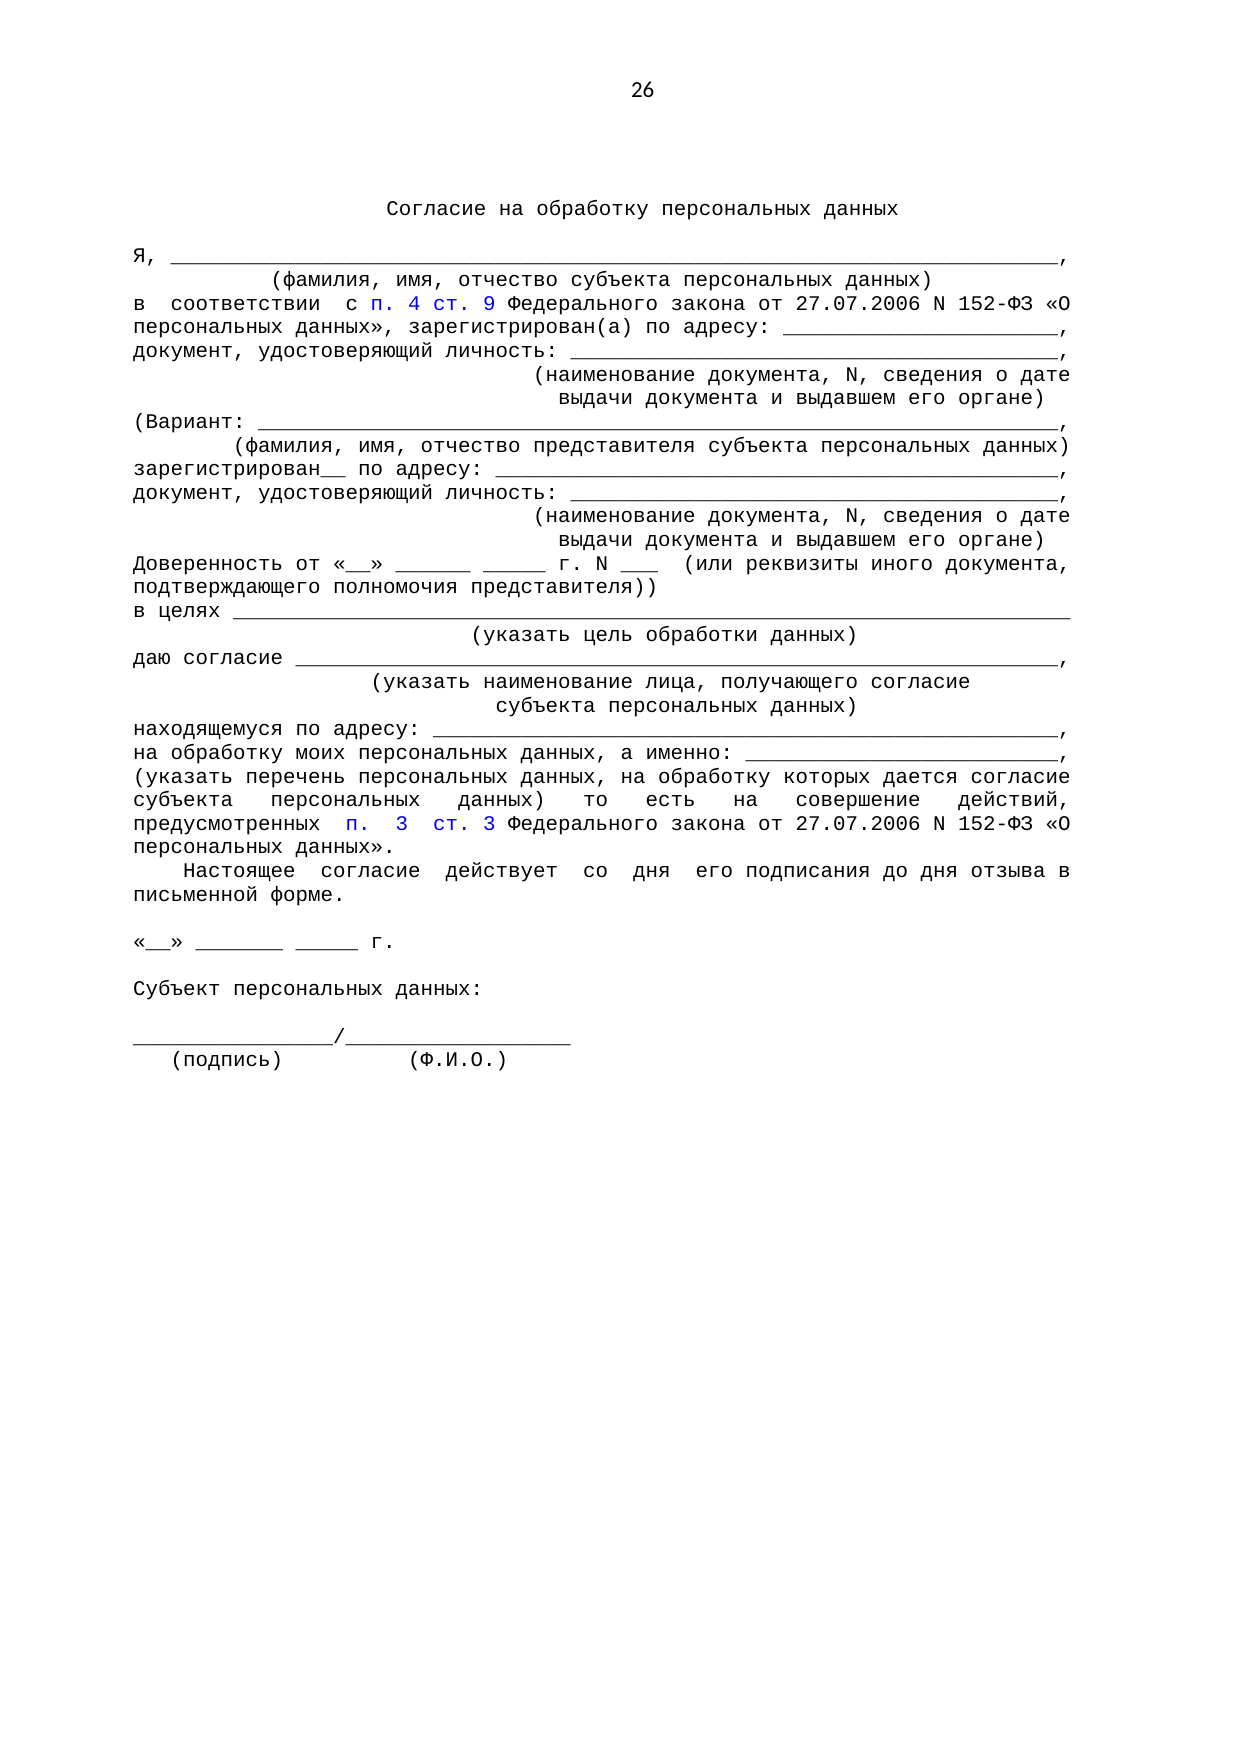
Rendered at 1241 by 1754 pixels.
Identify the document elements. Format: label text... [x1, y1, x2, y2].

text Субъект персональных данных: [133, 978, 1152, 1002]
text Я, _______________________________________________________________________, [133, 245, 1152, 269]
text в соответствии с п. 4 ст. 9 Федерального закона от 27.07.2006 N 152-ФЗ «О [133, 293, 1152, 316]
text субъекта персональных данных) то есть на совершение действий, [133, 789, 1152, 813]
text (Вариант: ________________________________________________________________, [133, 411, 1152, 434]
text предусмотренных п. 3 ст. 3 Федерального закона от 27.07.2006 N 152-ФЗ «О [133, 813, 1152, 837]
text (фамилия, имя, отчество субъекта персональных данных) [133, 269, 1152, 293]
text (фамилия, имя, отчество представителя субъекта персональных данных) [133, 434, 1152, 458]
text на обработку моих персональных данных, а именно: _________________________, [133, 742, 1152, 766]
text находящемуся по адресу: __________________________________________________, [133, 718, 1152, 742]
text (указать наименование лица, получающего согласие [133, 671, 1152, 695]
text подтверждающего полномочия представителя)) [133, 576, 1152, 600]
text (наименование документа, N, сведения о дате [133, 364, 1152, 387]
text Настоящее согласие действует со дня его подписания до дня отзыва в [133, 860, 1152, 884]
text (подпись) (Ф.И.О.) [133, 1049, 1152, 1073]
text «__» _______ _____ г. [133, 931, 1152, 955]
text персональных данных». [133, 837, 1152, 860]
text в целях ___________________________________________________________________ [133, 600, 1152, 624]
text документ, удостоверяющий личность: _______________________________________, [133, 482, 1152, 506]
text ________________/__________________ [133, 1026, 1152, 1049]
text письменной форме. [133, 884, 1152, 907]
text персональных данных», зарегистрирован(а) по адресу: ______________________, [133, 316, 1152, 340]
text зарегистрирован__ по адресу: _____________________________________________, [133, 458, 1152, 482]
text документ, удостоверяющий личность: _______________________________________, [133, 340, 1152, 364]
text Согласие на обработку персональных данных [133, 198, 1152, 222]
text субъекта персональных данных) [133, 695, 1152, 718]
text Доверенность от «__» ______ _____ г. N ___ (или реквизиты иного документа, [133, 553, 1152, 576]
text (наименование документа, N, сведения о дате [133, 506, 1152, 529]
text выдачи документа и выдавшем его органе) [133, 387, 1152, 411]
text (указать перечень персональных данных, на обработку которых дается согласие [133, 766, 1152, 789]
text выдачи документа и выдавшем его органе) [133, 529, 1152, 553]
text (указать цель обработки данных) [133, 624, 1152, 647]
text даю согласие _____________________________________________________________, [133, 647, 1152, 671]
